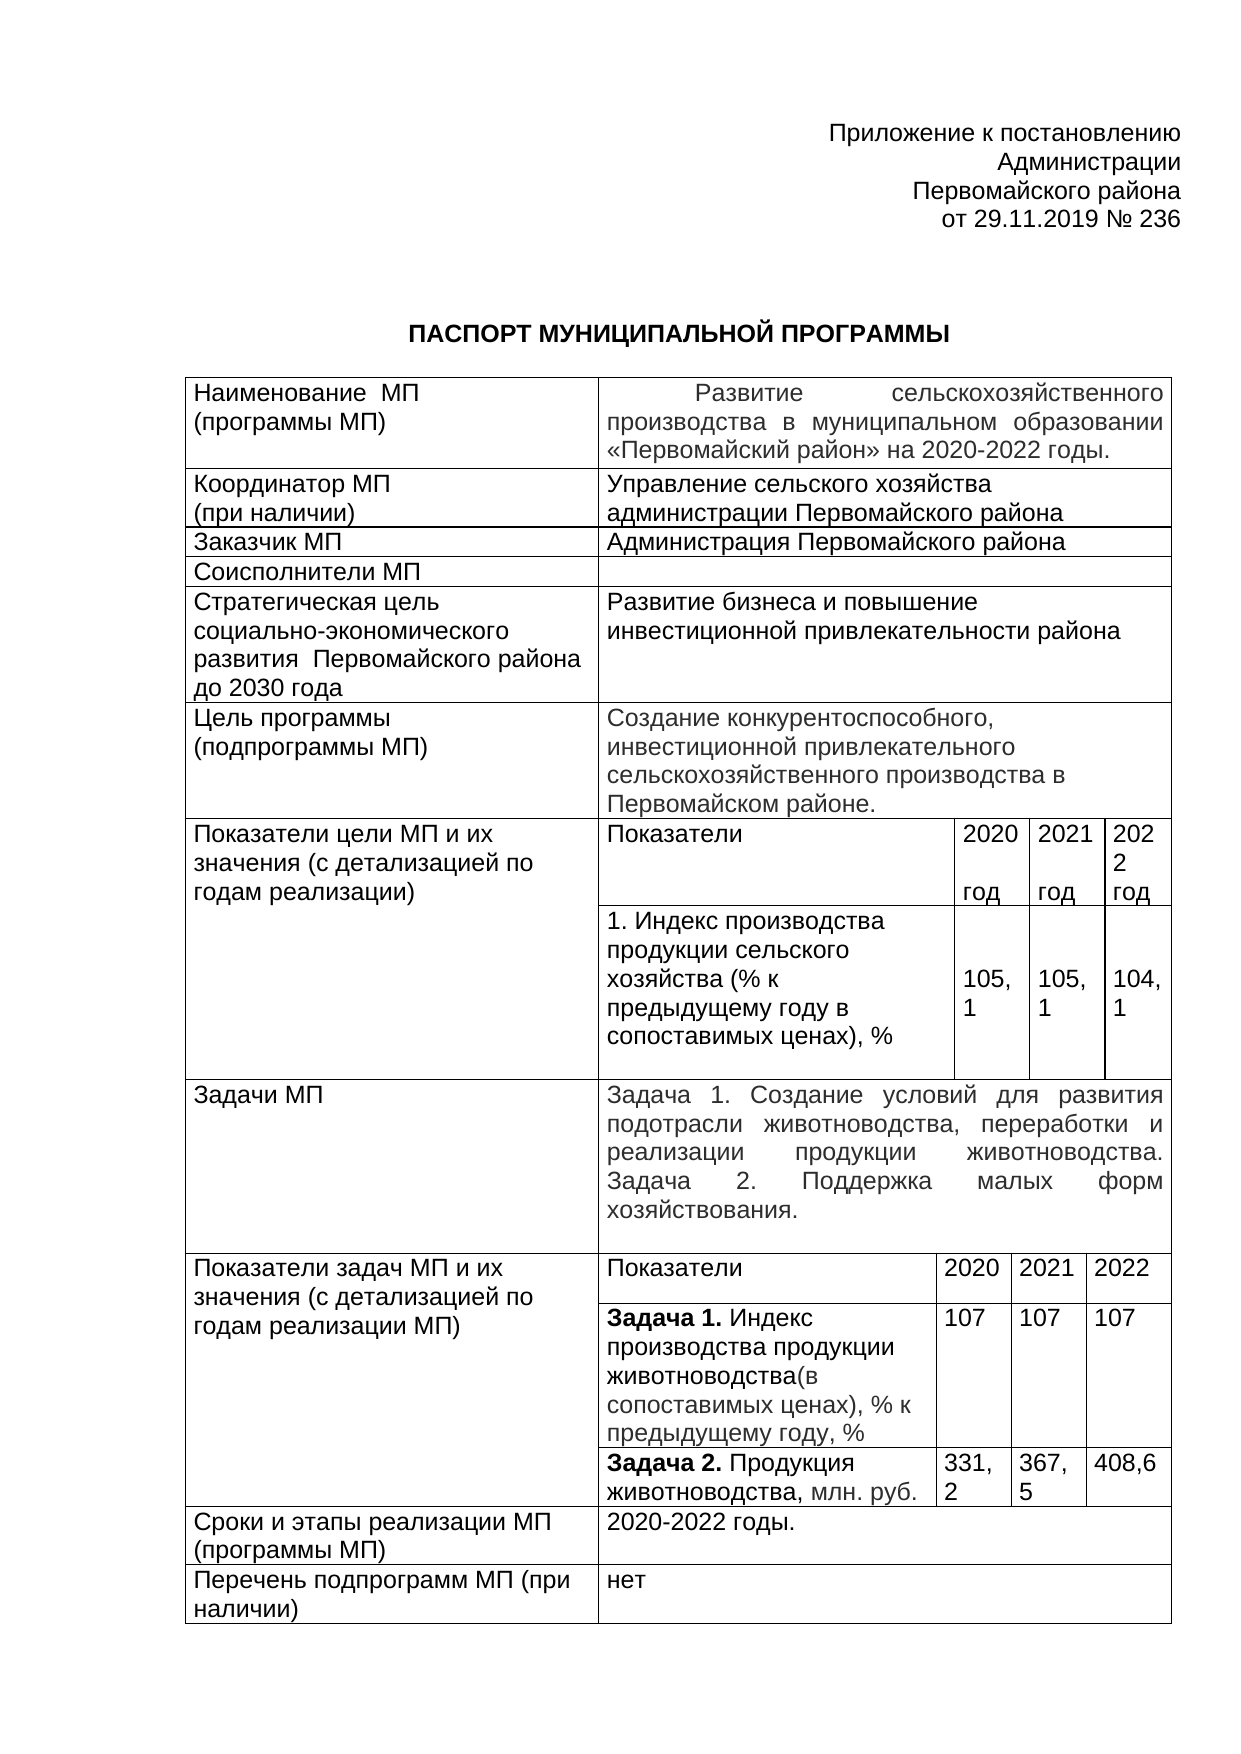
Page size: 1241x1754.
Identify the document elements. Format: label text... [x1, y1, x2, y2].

table_cell Показатели [599, 819, 954, 905]
table_cell Стратегическая цель социально-экономического развития Первомайского района до 2030 года [186, 587, 598, 702]
table_header Наименование МП (программы МП) [186, 378, 598, 468]
table_cell 2021 год [1030, 819, 1104, 905]
table_cell Задача 2. Продукция животноводства, млн. руб. [599, 1448, 936, 1506]
table_cell Показатели задач МП и их значения (с детализацией по годам реализации МП) [186, 1254, 598, 1506]
table_cell 2020 [937, 1254, 1011, 1302]
table_cell Управление сельского хозяйства администрации Первомайского района [599, 469, 1171, 526]
table_cell нет [599, 1565, 1171, 1623]
table_cell Создание конкурентоспособного, инвестиционной привлекательного сельскохозяйственного производства в Первомайском районе. [599, 703, 1171, 818]
table_cell Развитие бизнеса и повышение инвестиционной привлекательности района [599, 587, 1171, 702]
table_cell 2020 год [955, 819, 1029, 905]
text Приложение к постановлению [620, 118, 1181, 147]
table_cell Координатор МП (при наличии) [186, 469, 598, 526]
table_cell Цель программы (подпрограммы МП) [186, 703, 598, 818]
table_cell 2022 год [1106, 819, 1171, 905]
table_header Развитие сельскохозяйственного производства в муниципальном образовании «Первомайский район» на 2020-2022 годы. [599, 378, 1171, 468]
table_cell 2021 [1012, 1254, 1086, 1302]
table_cell Задачи МП [186, 1080, 598, 1252]
table_cell 107 [937, 1304, 1011, 1447]
text ПАСПОРТ МУНИЦИПАЛЬНОЙ ПРОГРАММЫ [177, 319, 1181, 348]
table_cell Соисполнители МП [186, 557, 598, 586]
table_cell 105,1 [955, 906, 1029, 1079]
text от 29.11.2019 № 236 [177, 204, 1181, 233]
table_cell 331,2 [937, 1448, 1011, 1506]
table_cell 2022 [1087, 1254, 1171, 1302]
table_cell Сроки и этапы реализации МП (программы МП) [186, 1507, 598, 1564]
table_cell 105,1 [1030, 906, 1104, 1079]
table_cell 2020-2022 годы. [599, 1507, 1171, 1564]
table_cell Администрация Первомайского района [599, 528, 1171, 556]
table_cell 1. Индекс производства продукции сельского хозяйства (% к предыдущему году в сопоставимых ценах), % [599, 906, 954, 1079]
table_cell Заказчик МП [186, 528, 598, 556]
table_cell 408,6 [1087, 1448, 1171, 1506]
table_cell 107 [1012, 1304, 1086, 1447]
table_cell 107 [1087, 1304, 1171, 1447]
table_cell 104,1 [1106, 906, 1171, 1079]
text Администрации Первомайского района [767, 147, 1181, 204]
table_cell [599, 557, 1171, 586]
table_cell Показатели [599, 1254, 936, 1302]
table_cell 367,5 [1012, 1448, 1086, 1506]
table_cell Показатели цели МП и их значения (с детализацией по годам реализации) [186, 819, 598, 1079]
table_cell Перечень подпрограмм МП (при наличии) [186, 1565, 598, 1623]
table_cell Задача 1. Создание условий для развития подотрасли животноводства, переработки и реализации продукции животноводства. Задача 2. Поддержка малых форм хозяйствования. [599, 1080, 1171, 1252]
table_cell Задача 1. Индекс производства продукции животноводства(в сопоставимых ценах), % к предыдущему году, % [599, 1304, 936, 1447]
